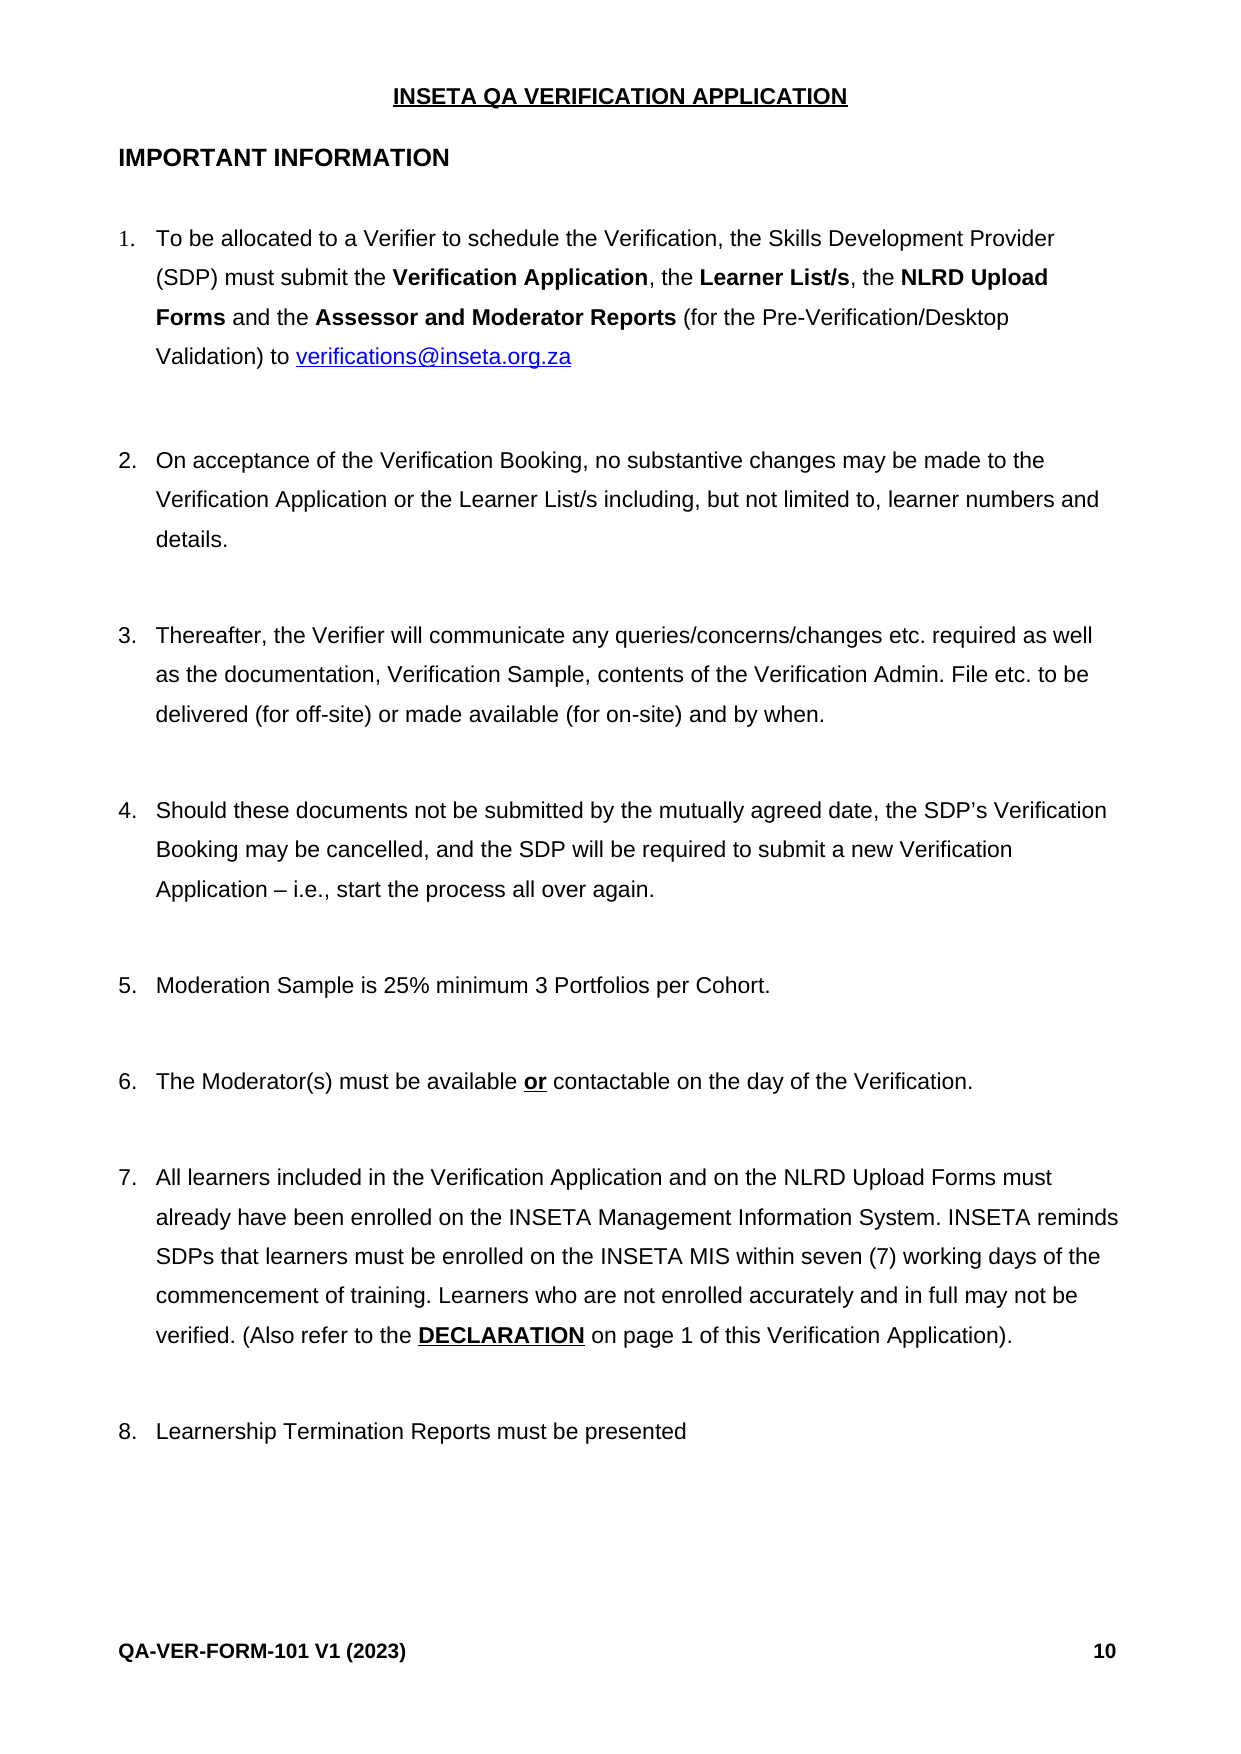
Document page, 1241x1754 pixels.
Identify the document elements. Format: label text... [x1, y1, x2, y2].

list Should these documents not be submitted by the mutually agreed date, the SDP’s Verification Booking may be cancelled, and the SDP will be required to submit a new Verification Application – i.e., start the process all over again. [118, 797, 1122, 902]
list Learnership Termination Reports must be presented [118, 1418, 1122, 1444]
list To be allocated to a Verifier to schedule the Verification, the Skills Development Provider (SDP) must submit the Verification Application, the Learner List/s, the NLRD Upload Forms and the Assessor and Moderator Reports (for the Pre-Verification/Desktop Validation) to verifications@inseta.org.za [118, 224, 1122, 369]
list The Moderator(s) must be available or contactable on the day of the Verification. [118, 1068, 1122, 1094]
list All learners included in the Verification Application and on the NLRD Upload Forms must already have been enrolled on the INSETA Management Information System. INSETA reminds SDPs that learners must be enrolled on the INSETA MIS within seven (7) working days of the commencement of training. Learners who are not enrolled accurately and in full may not be verified. (Also refer to the DECLARATION on page 1 of this Verification Application). [118, 1164, 1122, 1348]
list On acceptance of the Verification Booking, no substantive changes may be made to the Verification Application or the Learner List/s including, but not limited to, learner numbers and details. [118, 447, 1122, 552]
list Moderation Sample is 25% minimum 3 Portfolios per Cohort. [118, 972, 1122, 998]
list Thereafter, the Verifier will communicate any queries/concerns/changes etc. required as well as the documentation, Verification Sample, contents of the Verification Admin. File etc. to be delivered (for off-site) or made available (for on-site) and by when. [118, 622, 1122, 727]
text IMPORTANT INFORMATION [118, 143, 1122, 172]
